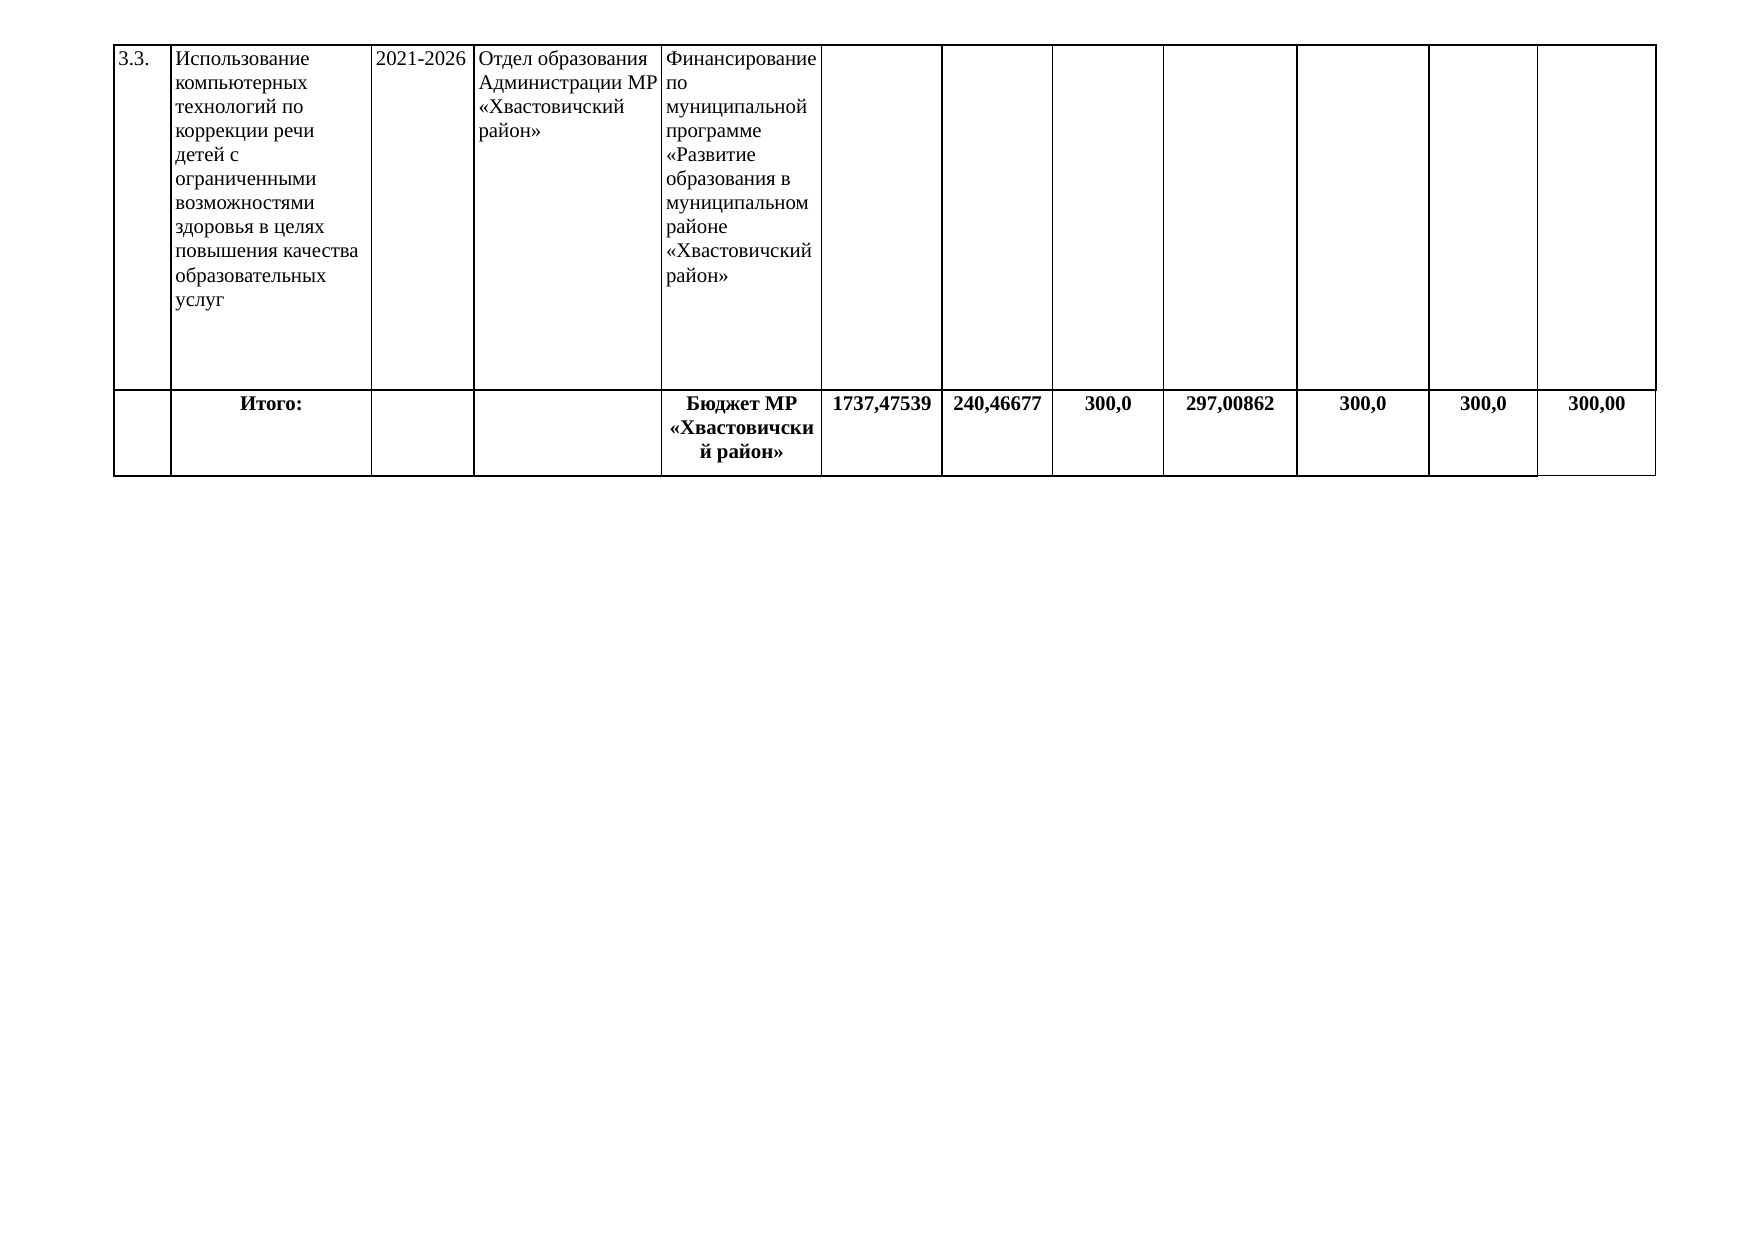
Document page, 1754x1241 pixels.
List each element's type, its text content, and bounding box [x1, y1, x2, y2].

table_cell [372, 391, 473, 475]
table_cell [115, 391, 170, 475]
table_cell [1298, 46, 1428, 389]
table_cell [943, 46, 1052, 389]
table_cell [1164, 46, 1296, 389]
table_cell 300,0 [1298, 391, 1428, 475]
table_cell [662, 46, 821, 389]
table_cell 3.3. [115, 46, 170, 389]
table_cell 300,00 [1538, 391, 1655, 475]
table_cell 297,00862 [1164, 391, 1296, 475]
table_cell [475, 391, 661, 475]
table_cell Использование компьютерных технологий по коррекции речи детей с ограниченными возможностями здоровья в целях повышения качества образовательных услуг [172, 46, 371, 389]
table_cell 300,0 [1053, 391, 1163, 475]
table_cell Итого: [172, 391, 371, 475]
table_cell [1538, 46, 1655, 389]
table_cell 300,0 [1430, 391, 1537, 475]
table_cell 2021-2026 [372, 46, 473, 389]
table_cell [1430, 46, 1537, 389]
table_cell [822, 46, 941, 389]
table_cell 1737,47539 [822, 391, 941, 475]
table_cell Бюджет МР «Хвастовичский район» [662, 391, 821, 475]
table_cell [1053, 46, 1163, 389]
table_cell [475, 46, 661, 389]
table_cell 240,46677 [943, 391, 1052, 475]
